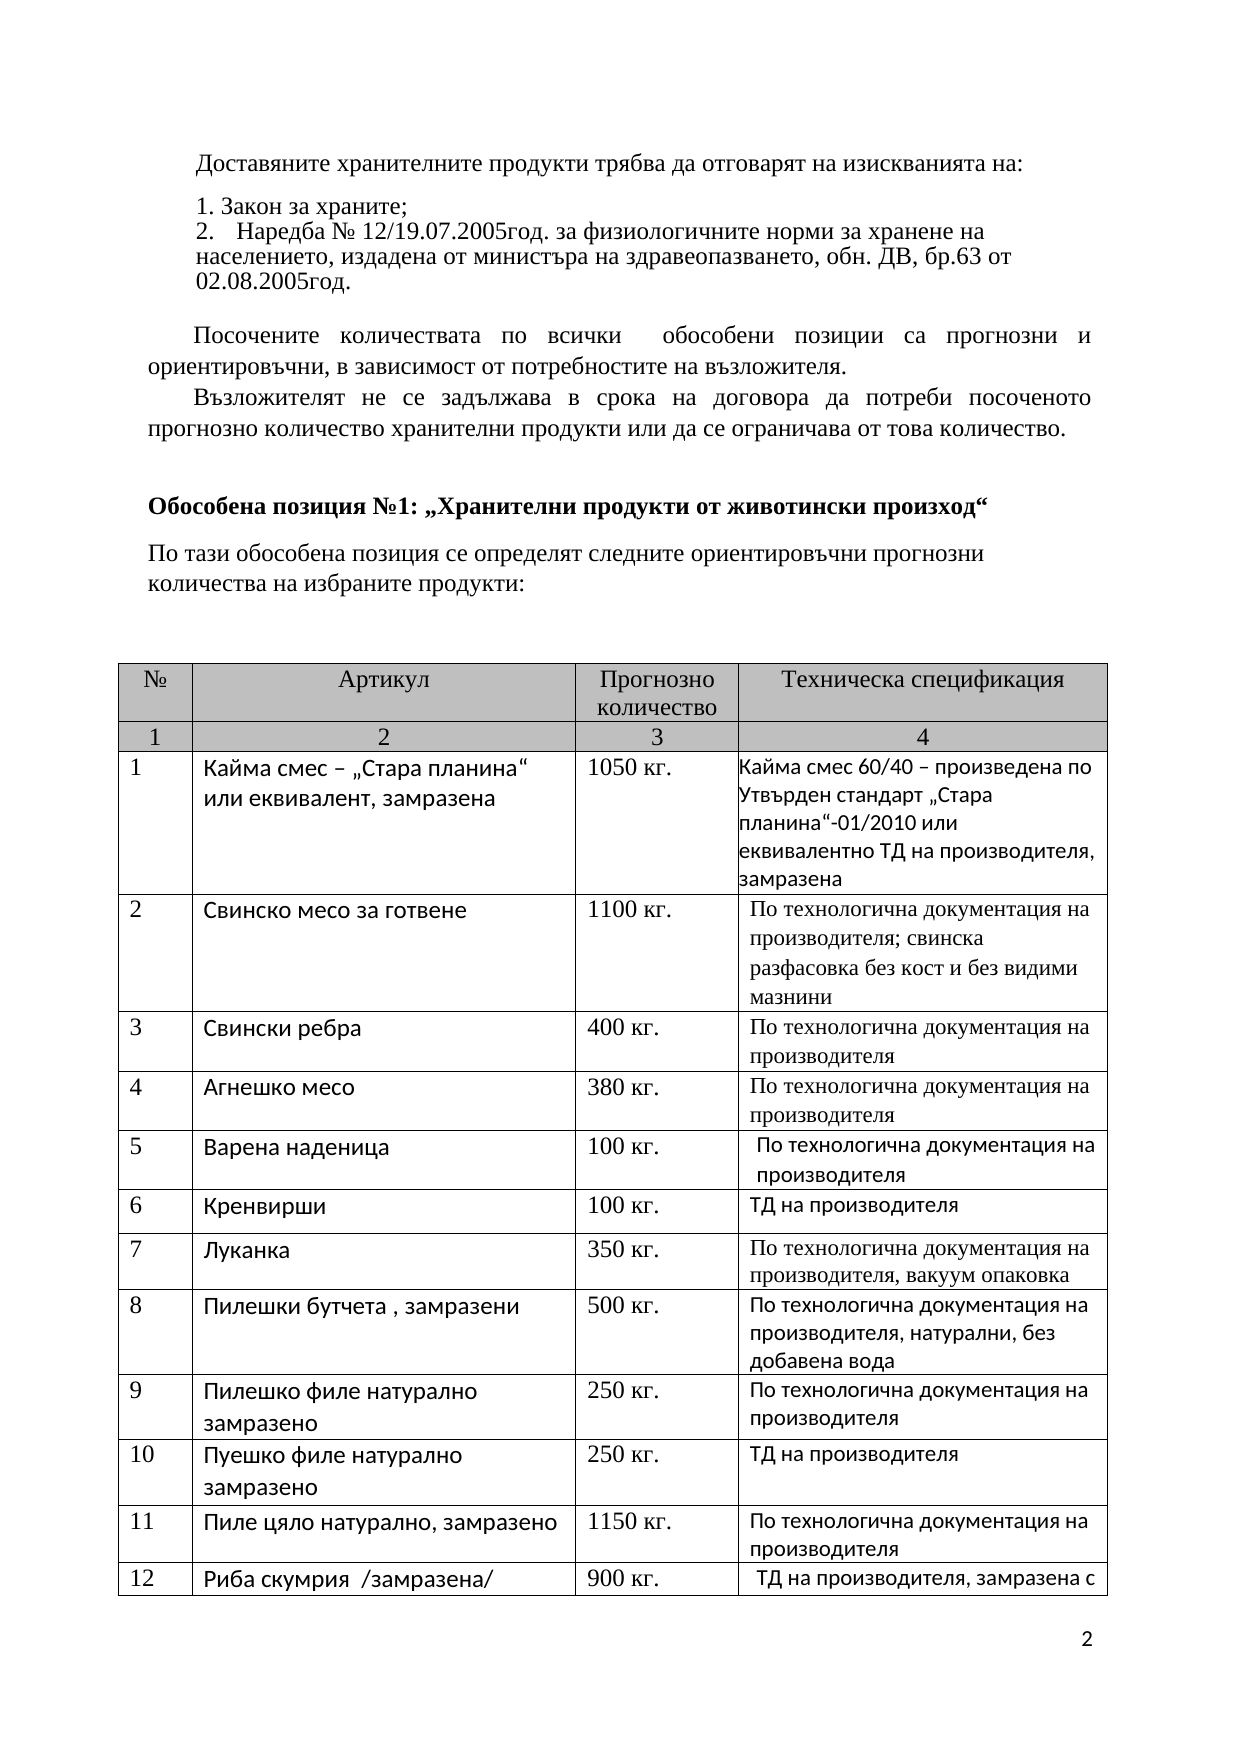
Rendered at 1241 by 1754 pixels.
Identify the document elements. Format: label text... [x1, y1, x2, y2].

table_cell 3 [576, 722, 738, 751]
table_cell 1 [119, 752, 192, 893]
table_cell ТД на производителя [739, 1190, 1107, 1233]
table_cell Агнешко месо [193, 1072, 575, 1130]
table_cell 11 [119, 1506, 192, 1562]
table_cell По технологична документация на производителя [739, 1375, 1107, 1438]
table_cell 400 кг. [576, 1012, 738, 1071]
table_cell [739, 1563, 1107, 1595]
table_cell 9 [119, 1375, 192, 1438]
table_header № [119, 664, 192, 721]
table_cell Пуешко филе натурално замразено [193, 1440, 575, 1505]
text Посочените количествата по всички обособени позиции са прогнозни и ориентировъчни, в зависимост от потребностите на възложителя. [148, 320, 1093, 379]
table_cell 1150 кг. [576, 1506, 738, 1562]
text По тази обособена позиция се определят следните ориентировъчни прогнозни количества на избраните продукти: [148, 538, 1093, 597]
table_cell Кайма смес – „Стара планина“ или еквивалент, замразена [193, 752, 575, 893]
table_cell Пилешко филе натурално замразено [193, 1375, 575, 1438]
table_cell 500 кг. [576, 1290, 738, 1374]
table_header Артикул [193, 664, 575, 721]
table_cell 3 [119, 1012, 192, 1071]
table_cell Варена наденица [193, 1131, 575, 1189]
table_cell Луканка [193, 1234, 575, 1289]
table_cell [193, 1563, 575, 1595]
table_cell По технологична документация на производителя; свинска разфасовка без кост и без видими мазнини [739, 895, 1107, 1011]
table_cell 2 [119, 895, 192, 1011]
table_cell Кайма смес 60/40 – произведена по Утвърден стандарт „Стара планина“-01/2010 или еквивалентно ТД на производителя, замразена [739, 752, 1107, 893]
table_cell Свински ребра [193, 1012, 575, 1071]
table_cell 2 [193, 722, 575, 751]
table_cell 380 кг. [576, 1072, 738, 1130]
table_cell ТД на производителя [739, 1440, 1107, 1505]
table_cell 250 кг. [576, 1375, 738, 1438]
table_cell По технологична документация на производителя [739, 1012, 1107, 1071]
table_cell Свинско месо за готвене [193, 895, 575, 1011]
table_cell По технологична документация на производителя, натурални, без добавена вода [739, 1290, 1107, 1374]
table_cell 350 кг. [576, 1234, 738, 1289]
table_cell 8 [119, 1290, 192, 1374]
table_header Прогнозно количество [576, 664, 738, 721]
table_cell По технологична документация на производителя [739, 1131, 1107, 1189]
table_cell По технологична документация на производителя [739, 1072, 1107, 1130]
table_cell Кренвирши [193, 1190, 575, 1233]
table_cell 7 [119, 1234, 192, 1289]
table_cell 1 [119, 722, 192, 751]
table_cell 1100 кг. [576, 895, 738, 1011]
table_cell 100 кг. [576, 1190, 738, 1233]
table_cell 900 кг. [576, 1563, 738, 1595]
text 1. Закон за храните; [196, 195, 1093, 220]
table_cell Пилешки бутчета , замразени [193, 1290, 575, 1374]
table_cell 4 [119, 1072, 192, 1130]
table_cell 10 [119, 1440, 192, 1505]
table_cell По технологична документация на производителя [739, 1506, 1107, 1562]
table_cell 6 [119, 1190, 192, 1233]
text Доставяните хранителните продукти трябва да отговарят на изискванията на: [148, 148, 1093, 176]
text Обособена позиция №1: „Хранителни продукти от животински произход“ [148, 491, 1093, 520]
text Възложителят не се задължава в срока на договора да потреби посоченото прогнозно количество хранителни продукти или да се ограничава от това количество. [148, 382, 1093, 442]
table_cell 250 кг. [576, 1440, 738, 1505]
table_cell 1050 кг. [576, 752, 738, 893]
table_cell 100 кг. [576, 1131, 738, 1189]
text 2. Наредба № 12/19.07.2005год. за физиологичните норми за хранене на населението, издадена от министъра на здравеопазването, обн. ДВ, бр.63 от 02.08.2005год. [196, 220, 1093, 295]
table_cell По технологична документация на производителя, вакуум опаковка [739, 1234, 1107, 1289]
table_cell Пиле цяло натурално, замразено [193, 1506, 575, 1562]
table_cell 5 [119, 1131, 192, 1189]
table_header Техническа спецификация [739, 664, 1107, 721]
table_cell 12 [119, 1563, 192, 1595]
table_cell 4 [739, 722, 1107, 751]
